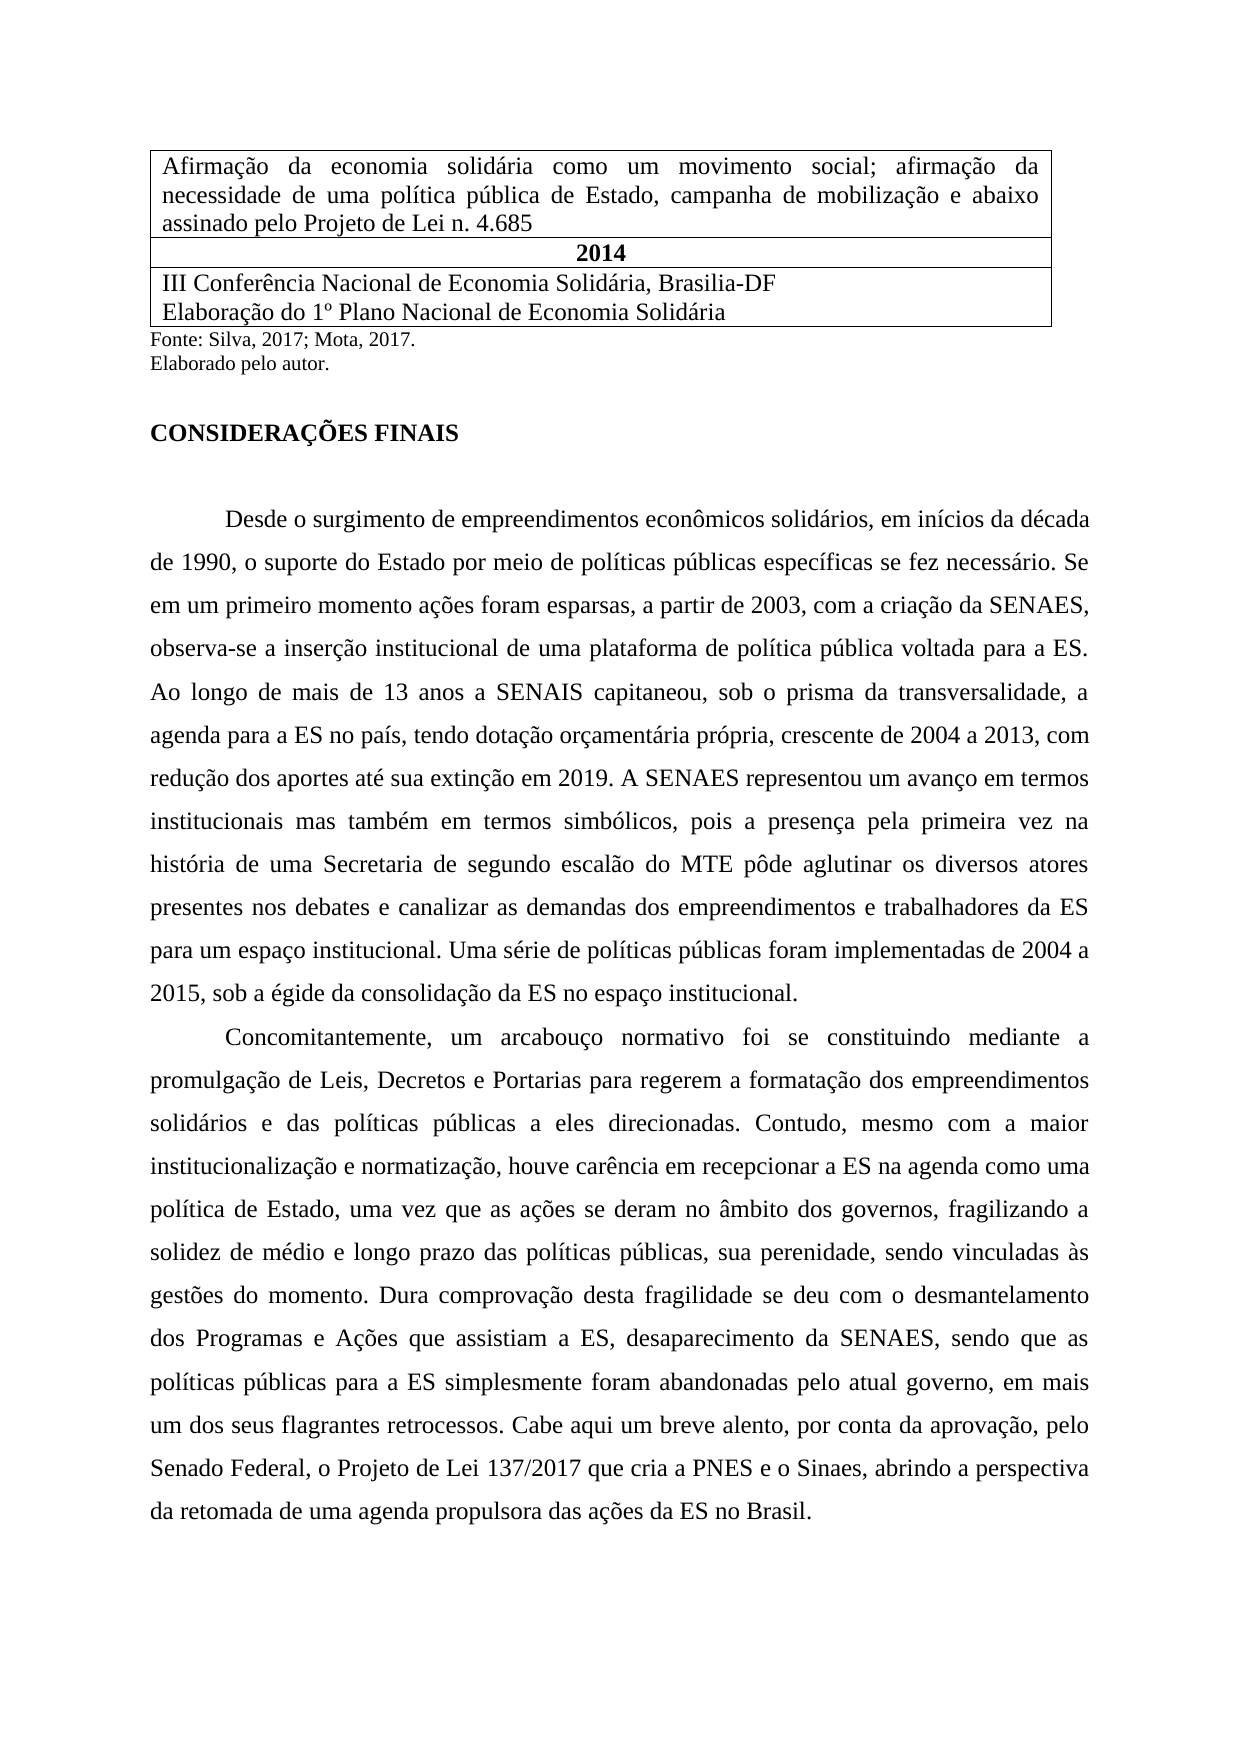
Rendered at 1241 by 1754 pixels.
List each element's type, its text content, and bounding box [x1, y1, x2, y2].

table_cell III Conferência Nacional de Economia Solidária, Brasilia-DF Elaboração do 1º Plano Nacional de Economia Solidária [151, 268, 1051, 326]
text CONSIDERAÇÕES FINAIS [150, 418, 1090, 447]
text Elaborado pelo autor. [150, 351, 1090, 375]
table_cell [151, 151, 1051, 237]
text Fonte: Silva, 2017; Mota, 2017. [150, 327, 1090, 351]
text Concomitantemente, um arcabouço normativo foi se constituindo mediante a promulgação de Leis, Decretos e Portarias para regerem a formatação dos empreendimentos solidários e das políticas públicas a eles direcionadas. Contudo, mesmo com a maior institucionalização e normatização, houve carência em recepcionar a ES na agenda como uma política de Estado, uma vez que as ações se deram no âmbito dos governos, fragilizando a solidez de médio e longo prazo das políticas públicas, sua perenidade, sendo vinculadas às gestões do momento. Dura comprovação desta fragilidade se deu com o desmantelamento dos Programas e Ações que assistiam a ES, desaparecimento da SENAES, sendo que as políticas públicas para a ES simplesmente foram abandonadas pelo atual governo, em mais um dos seus flagrantes retrocessos. Cabe aqui um breve alento, por conta da aprovação, pelo Senado Federal, o Projeto de Lei 137/2017 que cria a PNES e o Sinaes, abrindo a perspectiva da retomada de uma agenda propulsora das ações da ES no Brasil. [150, 1022, 1090, 1525]
text Desde o surgimento de empreendimentos econômicos solidários, em inícios da década de 1990, o suporte do Estado por meio de políticas públicas específicas se fez necessário. Se em um primeiro momento ações foram esparsas, a partir de 2003, com a criação da SENAES, observa-se a inserção institucional de uma plataforma de política pública voltada para a ES. Ao longo de mais de 13 anos a SENAIS capitaneou, sob o prisma da transversalidade, a agenda para a ES no país, tendo dotação orçamentária própria, crescente de 2004 a 2013, com redução dos aportes até sua extinção em 2019. A SENAES representou um avanço em termos institucionais mas também em termos simbólicos, pois a presença pela primeira vez na história de uma Secretaria de segundo escalão do MTE pôde aglutinar os diversos atores presentes nos debates e canalizar as demandas dos empreendimentos e trabalhadores da ES para um espaço institucional. Uma série de políticas públicas foram implementadas de 2004 a 2015, sob a égide da consolidação da ES no espaço institucional. [150, 504, 1090, 1007]
table_cell 2014 [151, 238, 1051, 267]
